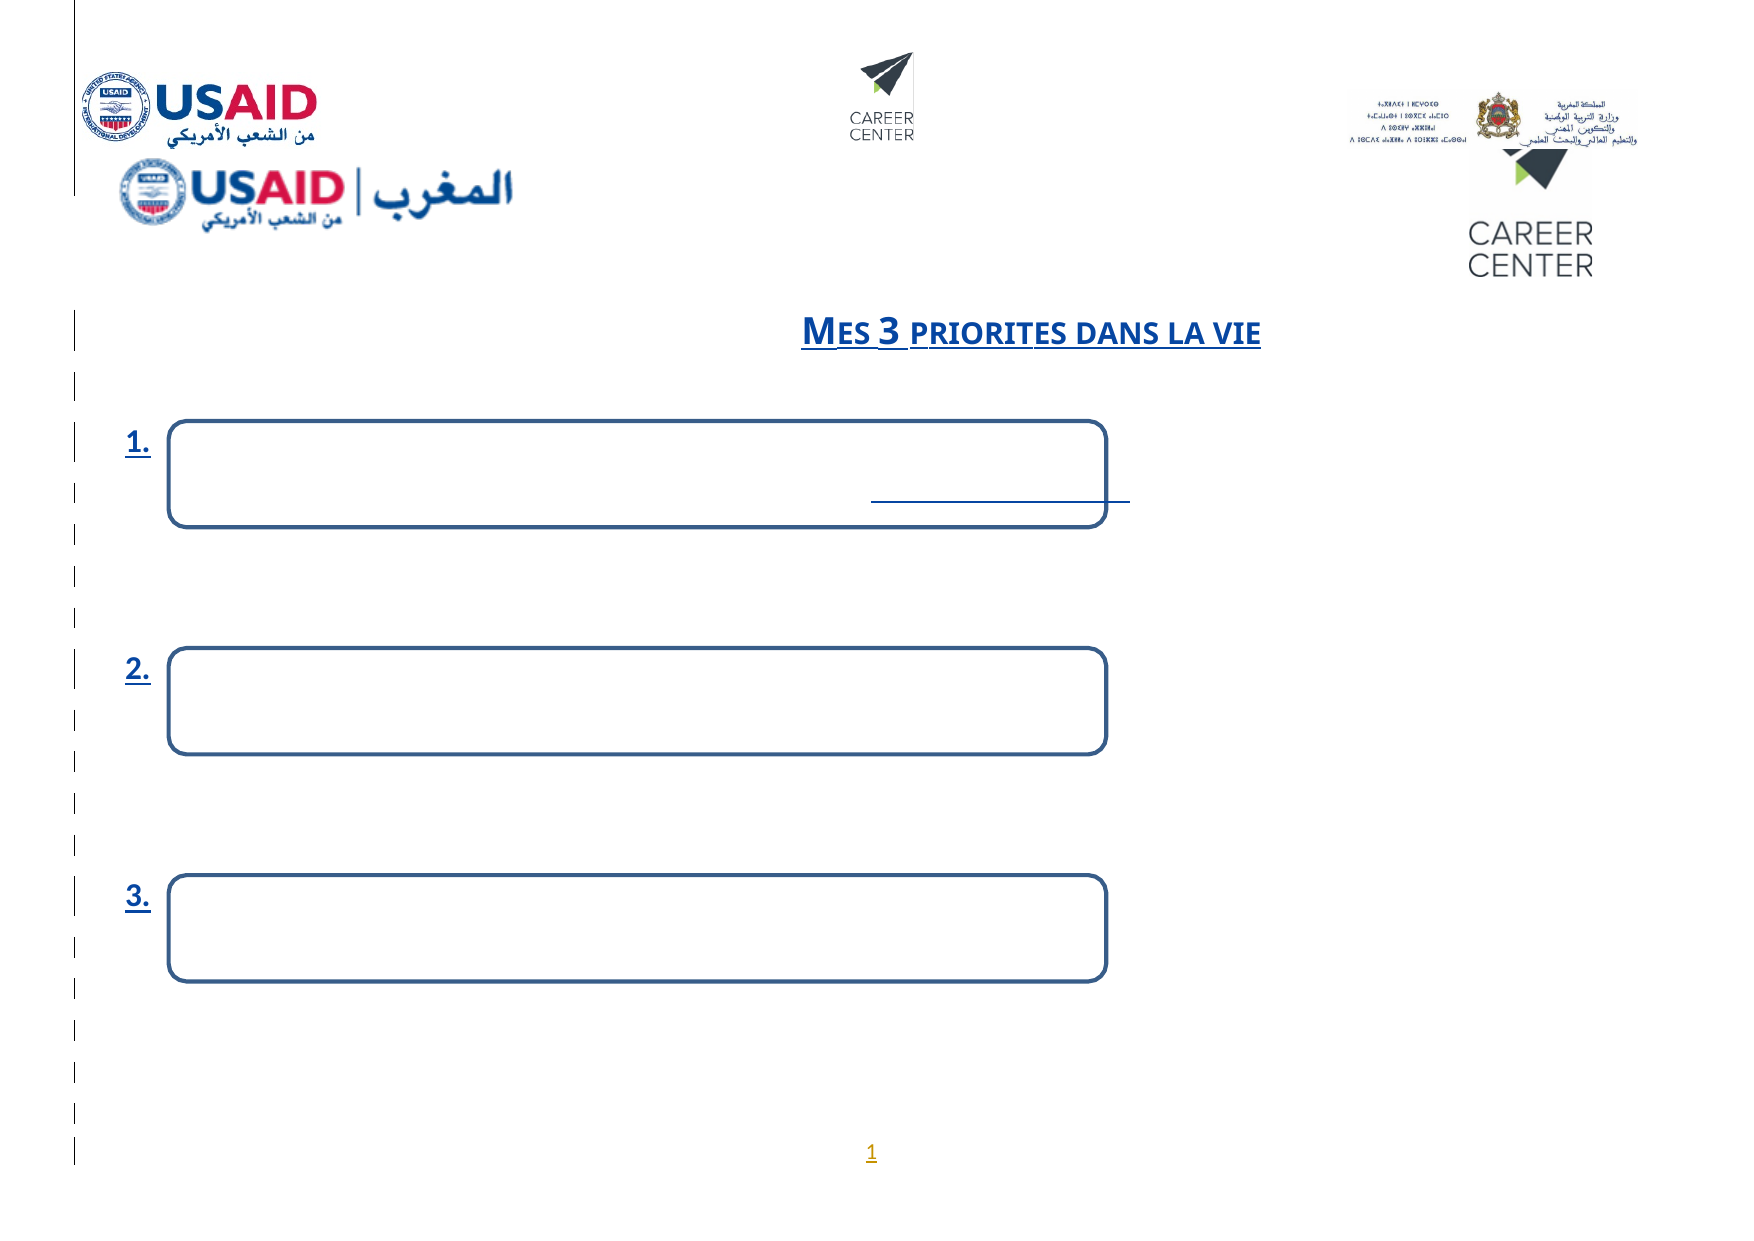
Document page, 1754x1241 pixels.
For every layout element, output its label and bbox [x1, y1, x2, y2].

picture [1347, 89, 1638, 277]
picture [837, 40, 938, 149]
picture [51, 72, 634, 271]
